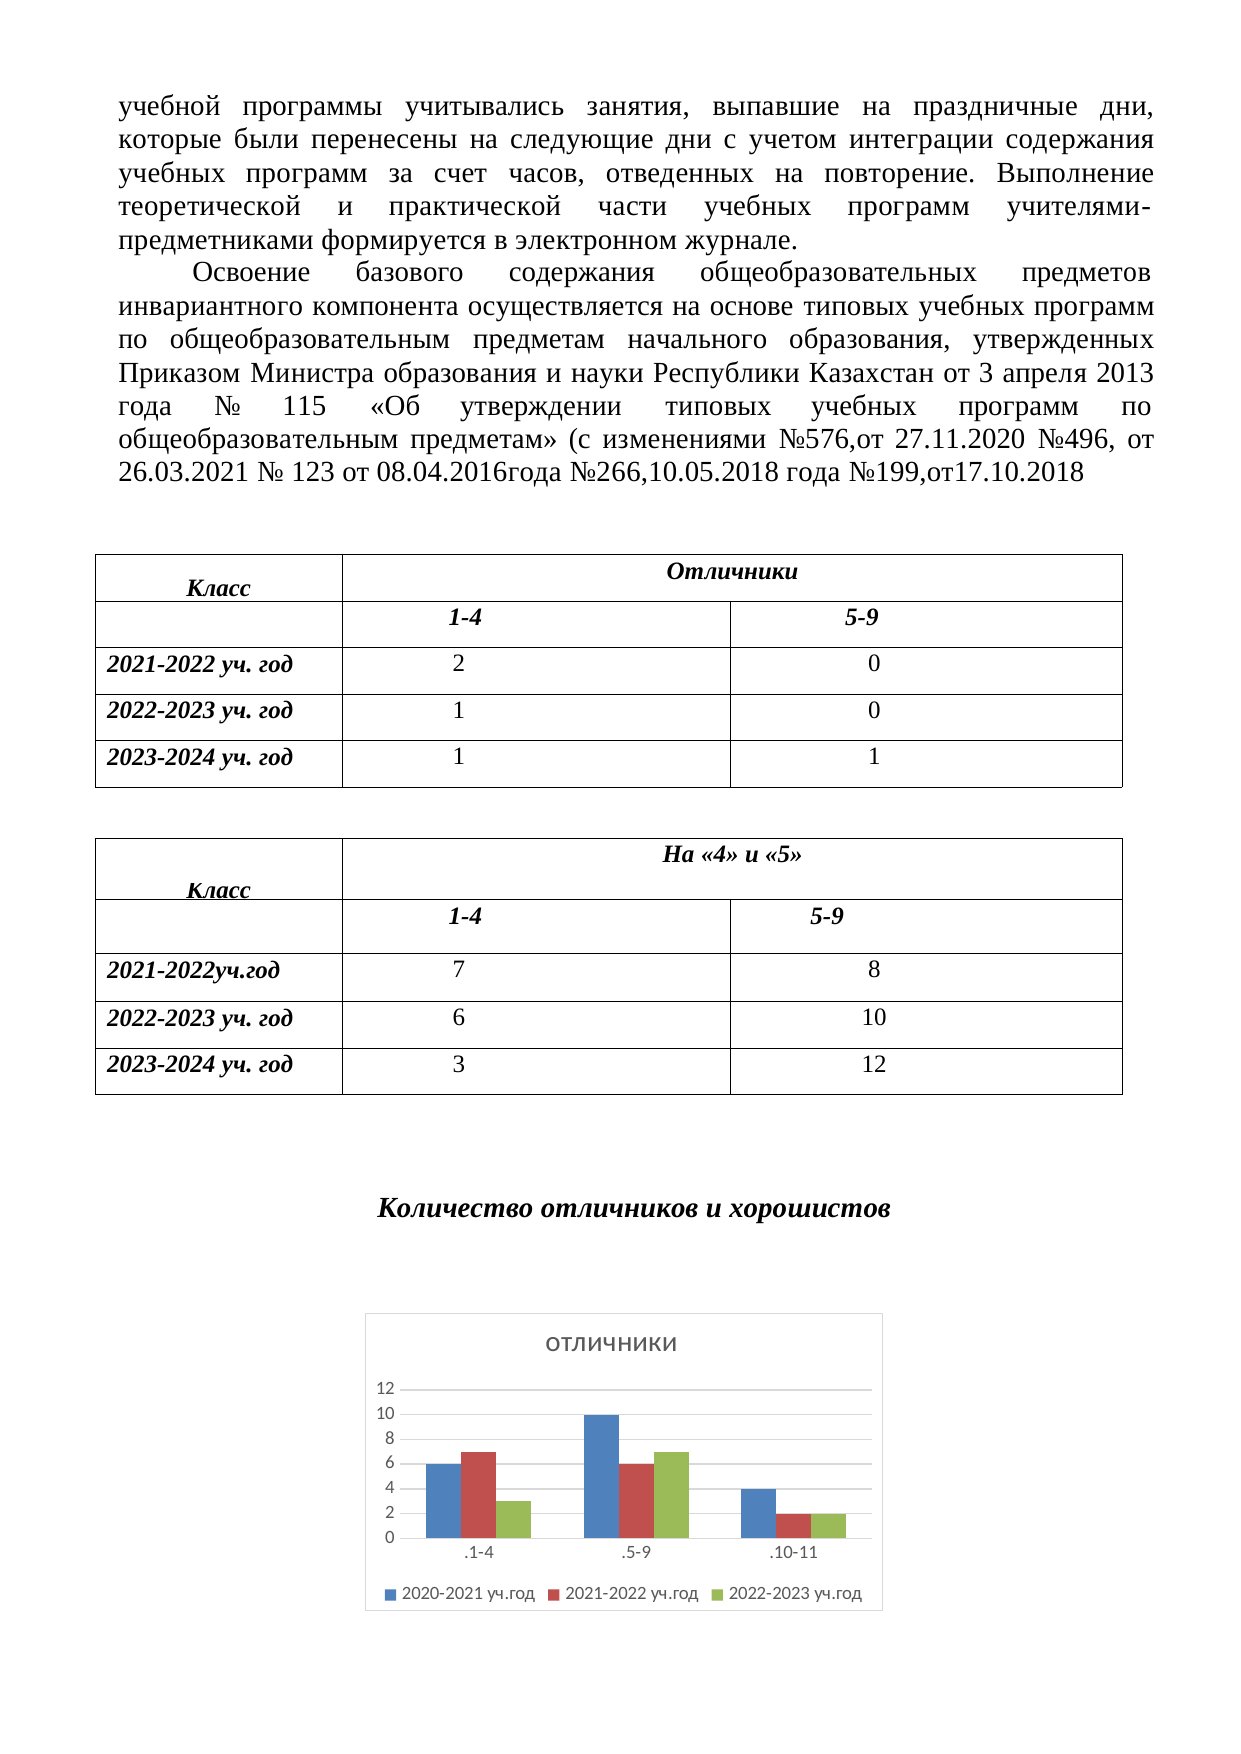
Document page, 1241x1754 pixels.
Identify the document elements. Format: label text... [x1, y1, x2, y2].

table_cell 2023-2024 уч. год [96, 1049, 342, 1094]
table_cell 1-4 [343, 602, 730, 647]
table_cell 7 [343, 954, 730, 1001]
table_cell 1-4 [343, 900, 730, 953]
text учебной программы учитывались занятия, выпавшие на праздничные дни, которые были перенесены на следующие дни с учетом интеграции содержания учебных программ за счет часов, отведенных на повторение. Выполнение теоретической и практической части учебных программ учителями-предметниками формируется в электронном журнале. [118, 88, 1154, 255]
table_cell [96, 602, 342, 647]
table_cell 0 [731, 648, 1122, 693]
table_cell 1 [343, 695, 730, 740]
table_cell 2 [343, 648, 730, 693]
table_cell 0 [731, 695, 1122, 740]
table_cell 2023-2024 уч. год [96, 741, 342, 786]
text Количество отличников и хорошистов [377, 1190, 1154, 1223]
table_header Отличники [343, 555, 1122, 601]
table_header Класс [96, 555, 342, 601]
table_cell 3 [343, 1049, 730, 1094]
table_header Класс [96, 839, 342, 899]
table_cell 8 [731, 954, 1122, 1001]
text Освоение базового содержания общеобразовательных предметов инвариантного компонента осуществляется на основе типовых учебных программ по общеобразовательным предметам начального образования, утвержденных Приказом Министра образования и науки Республики Казахстан от 3 апреля 2013 года № 115 «Об утверждении типовых учебных программ по общеобразовательным предметам» (с изменениями №576,от 27.11.2020 №496, от 26.03.2021 № 123 от 08.04.2016года №266,10.05.2018 года №199,от17.10.2018 [118, 255, 1154, 488]
table_cell 2022-2023 уч. год [96, 695, 342, 740]
table_cell 1 [731, 741, 1122, 786]
table_cell 2021-2022уч.год [96, 954, 342, 1001]
table_cell 12 [731, 1049, 1122, 1094]
table_cell [96, 900, 342, 953]
table_cell 10 [731, 1002, 1122, 1048]
table_cell 5-9 [731, 602, 1122, 647]
table_cell 6 [343, 1002, 730, 1048]
table_cell 2022-2023 уч. год [96, 1002, 342, 1048]
table_cell 2021-2022 уч. год [96, 648, 342, 693]
table_cell 1 [343, 741, 730, 786]
table_cell 5-9 [731, 900, 1122, 953]
table_header На «4» и «5» [343, 839, 1122, 899]
